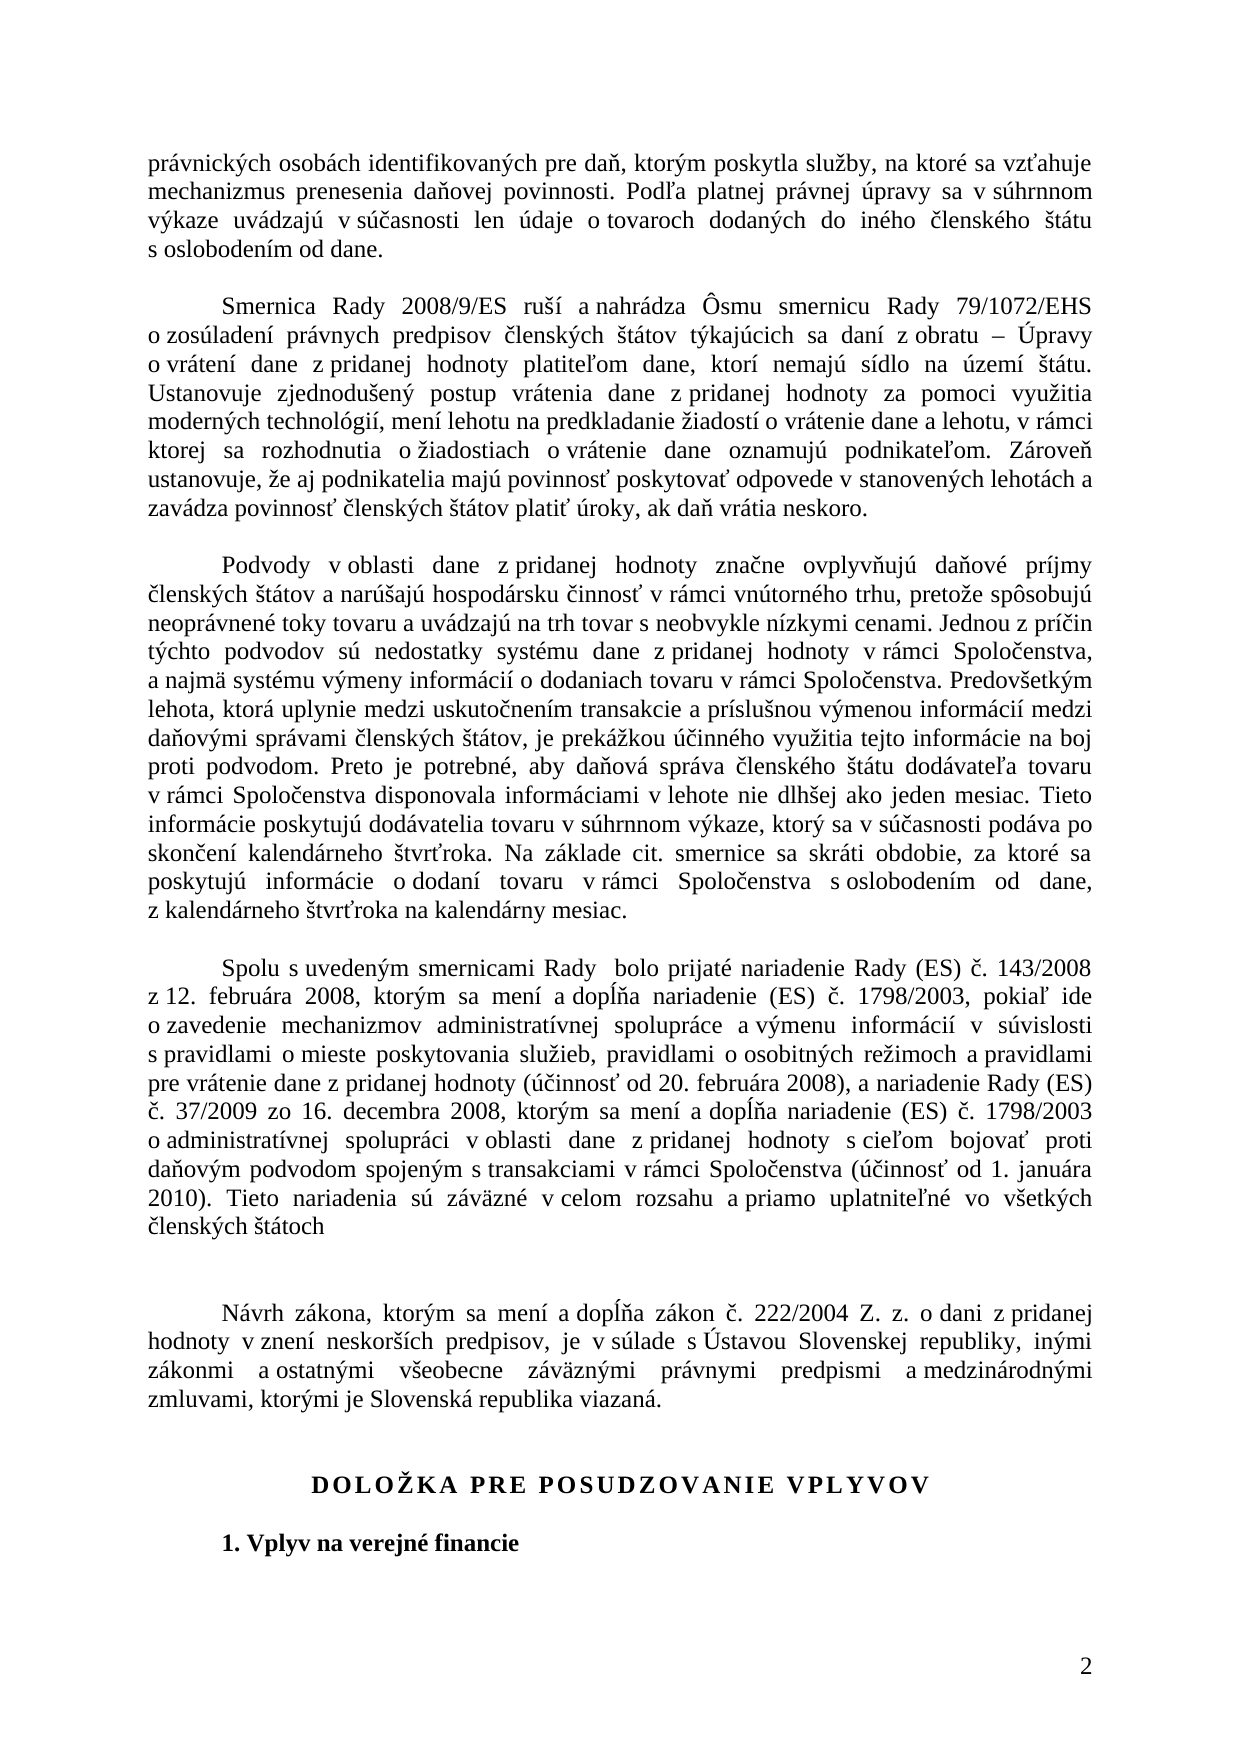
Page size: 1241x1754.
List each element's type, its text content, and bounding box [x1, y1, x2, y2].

text 1. Vplyv na verejné financie [148, 1528, 1093, 1556]
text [148, 148, 1093, 263]
text Návrh zákona, ktorým sa mení a dopĺňa zákon č. 222/2004 Z. z. o dani z pridanej hodnoty v znení neskorších predpisov, je v súlade s Ústavou Slovenskej republiky, inými zákonmi a ostatnými všeobecne záväznými právnymi predpismi a medzinárodnými zmluvami, ktorými je Slovenská republika viazaná. [148, 1298, 1093, 1413]
text Doložka PRE POSUDZOVANIE VPLYVOV [148, 1470, 1093, 1499]
text Podvody v oblasti dane z pridanej hodnoty značne ovplyvňujú daňové príjmy členských štátov a narúšajú hospodársku činnosť v rámci vnútorného trhu, pretože spôsobujú neoprávnené toky tovaru a uvádzajú na trh tovar s neobvykle nízkymi cenami. Jednou z príčin týchto podvodov sú nedostatky systému dane z pridanej hodnoty v rámci Spoločenstva, a najmä systému výmeny informácií o dodaniach tovaru v rámci Spoločenstva. Predovšetkým lehota, ktorá uplynie medzi uskutočnením transakcie a príslušnou výmenou informácií medzi daňovými správami členských štátov, je prekážkou účinného využitia tejto informácie na boj proti podvodom. Preto je potrebné, aby daňová správa členského štátu dodávateľa tovaru v rámci Spoločenstva disponovala informáciami v lehote nie dlhšej ako jeden mesiac. Tieto informácie poskytujú dodávatelia tovaru v súhrnnom výkaze, ktorý sa v súčasnosti podáva po skončení kalendárneho štvrťroka. Na základe cit. smernice sa skráti obdobie, za ktoré sa poskytujú informácie o dodaní tovaru v rámci Spoločenstva s oslobodením od dane, z kalendárneho štvrťroka na kalendárny mesiac. [148, 550, 1093, 924]
text Smernica Rady 2008/9/ES ruší a nahrádza Ôsmu smernicu Rady 79/1072/EHS o zosúladení právnych predpisov členských štátov týkajúcich sa daní z obratu – Úpravy o vrátení dane z pridanej hodnoty platiteľom dane, ktorí nemajú sídlo na území štátu. Ustanovuje zjednodušený postup vrátenia dane z pridanej hodnoty za pomoci využitia moderných technológií, mení lehotu na predkladanie žiadostí o vrátenie dane a lehotu, v rámci ktorej sa rozhodnutia o žiadostiach o vrátenie dane oznamujú podnikateľom. Zároveň ustanovuje, že aj podnikatelia majú povinnosť poskytovať odpovede v stanovených lehotách a zavádza povinnosť členských štátov platiť úroky, ak daň vrátia neskoro. [148, 291, 1093, 521]
text Spolu s uvedeným smernicami Rady bolo prijaté nariadenie Rady (ES) č. 143/2008 z 12. februára 2008, ktorým sa mení a dopĺňa nariadenie (ES) č. 1798/2003, pokiaľ ide o zavedenie mechanizmov administratívnej spolupráce a výmenu informácií v súvislosti s pravidlami o mieste poskytovania služieb, pravidlami o osobitných režimoch a pravidlami pre vrátenie dane z pridanej hodnoty (účinnosť od 20. februára 2008), a nariadenie Rady (ES) č. 37/2009 zo 16. decembra 2008, ktorým sa mení a dopĺňa nariadenie (ES) č. 1798/2003 o administratívnej spolupráci v oblasti dane z pridanej hodnoty s cieľom bojovať proti daňovým podvodom spojeným s transakciami v rámci Spoločenstva (účinnosť od 1. januára 2010). Tieto nariadenia sú záväzné v celom rozsahu a priamo uplatniteľné vo všetkých členských štátoch [148, 953, 1093, 1240]
